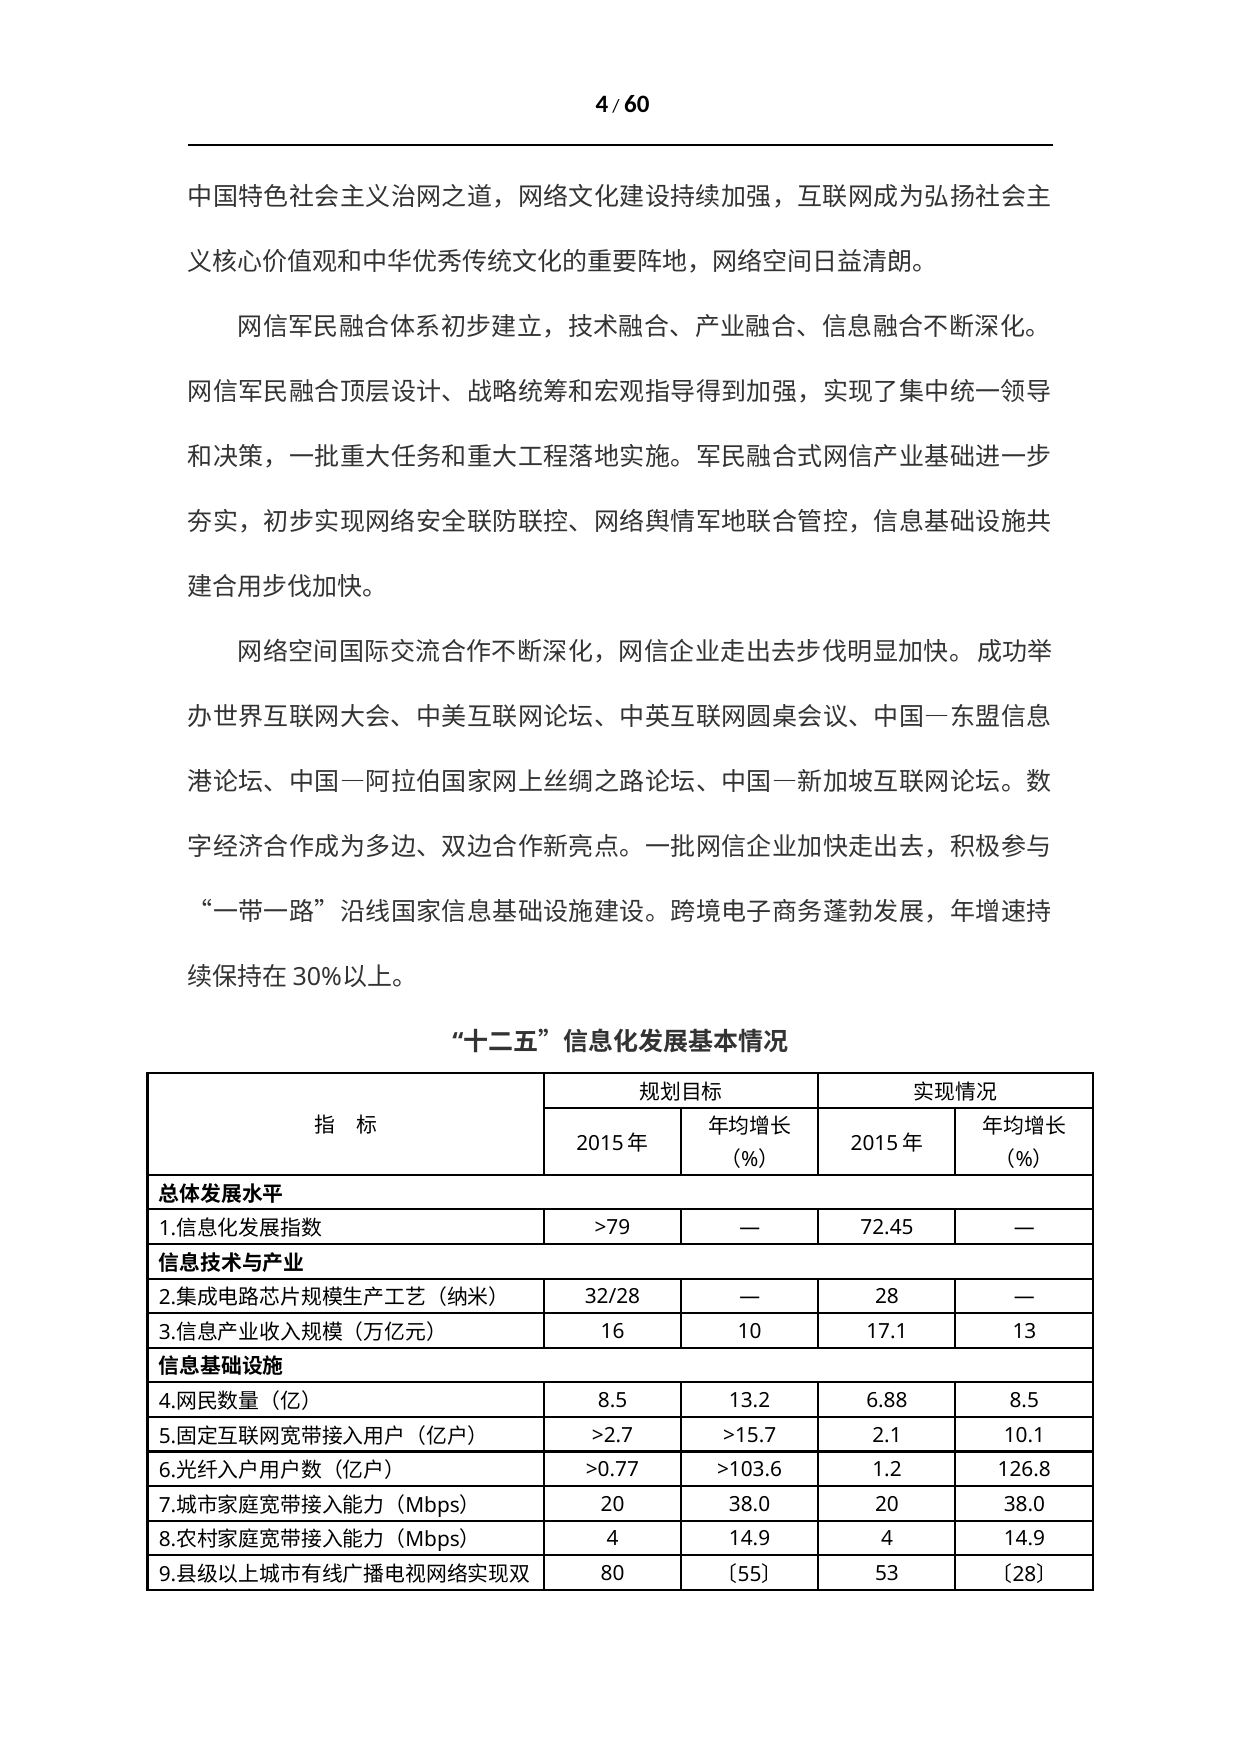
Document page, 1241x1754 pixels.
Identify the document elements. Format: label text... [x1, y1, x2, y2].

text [187, 162, 1053, 292]
text “十二五”信息化发展基本情况 [187, 1007, 1053, 1072]
table_cell 2015年 [545, 1109, 680, 1174]
table_cell — [682, 1280, 817, 1312]
table_cell 14.9 [682, 1522, 817, 1554]
table_cell 6.88 [819, 1383, 954, 1416]
table_cell 信息技术与产业 [149, 1245, 1092, 1277]
table_cell >2.7 [545, 1418, 680, 1450]
table_cell 14.9 [956, 1522, 1092, 1554]
table_cell 20 [819, 1487, 954, 1519]
table_cell — [682, 1210, 817, 1243]
table_cell 126.8 [956, 1453, 1092, 1485]
table_cell 6.光纤入户用户数（亿户） [149, 1453, 543, 1485]
table_cell 年均增长 （%） [956, 1109, 1092, 1174]
table_cell 5.固定互联网宽带接入用户（亿户） [149, 1418, 543, 1450]
table_cell 1.信息化发展指数 [149, 1210, 543, 1243]
text 网信军民融合体系初步建立，技术融合、产业融合、信息融合不断深化。网信军民融合顶层设计、战略统筹和宏观指导得到加强，实现了集中统一领导和决策，一批重大任务和重大工程落地实施。军民融合式网信产业基础进一步夯实，初步实现网络安全联防联控、网络舆情军地联合管控，信息基础设施共建合用步伐加快。 [187, 292, 1053, 617]
table_cell 〔28〕 [956, 1556, 1092, 1589]
table_cell 20 [545, 1487, 680, 1519]
table_cell — [956, 1210, 1092, 1243]
table_cell 8.5 [956, 1383, 1092, 1416]
table_cell >15.7 [682, 1418, 817, 1450]
table_cell 10.1 [956, 1418, 1092, 1450]
table_header 实现情况 [819, 1074, 1092, 1107]
table_cell 13 [956, 1314, 1092, 1347]
table_cell >0.77 [545, 1453, 680, 1485]
table_cell 32/28 [545, 1280, 680, 1312]
table_cell 1.2 [819, 1453, 954, 1485]
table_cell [149, 1556, 543, 1589]
text 网络空间国际交流合作不断深化，网信企业走出去步伐明显加快。成功举办世界互联网大会、中美互联网论坛、中英互联网圆桌会议、中国—东盟信息港论坛、中国—阿拉伯国家网上丝绸之路论坛、中国—新加坡互联网论坛。数字经济合作成为多边、双边合作新亮点。一批网信企业加快走出去，积极参与“一带一路”沿线国家信息基础设施建设。跨境电子商务蓬勃发展，年增速持续保持在30%以上。 [187, 617, 1053, 1007]
table_cell 28 [819, 1280, 954, 1312]
table_cell 4 [545, 1522, 680, 1554]
table_cell 4.网民数量（亿） [149, 1383, 543, 1416]
table_cell 13.2 [682, 1383, 817, 1416]
table_header 指 标 [149, 1074, 543, 1174]
table_cell 7.城市家庭宽带接入能力（Mbps） [149, 1487, 543, 1519]
table_cell 4 [819, 1522, 954, 1554]
table_cell 2015年 [819, 1109, 954, 1174]
table_cell 38.0 [682, 1487, 817, 1519]
table_cell >79 [545, 1210, 680, 1243]
table_cell 信息基础设施 [149, 1349, 1092, 1381]
table_cell 〔55〕 [682, 1556, 817, 1589]
table_cell 72.45 [819, 1210, 954, 1243]
table_cell 17.1 [819, 1314, 954, 1347]
table_cell 38.0 [956, 1487, 1092, 1519]
table_cell 总体发展水平 [149, 1176, 1092, 1208]
table_cell 16 [545, 1314, 680, 1347]
table_cell 2.1 [819, 1418, 954, 1450]
table_header 规划目标 [545, 1074, 817, 1107]
table_cell 年均增长 （%） [682, 1109, 817, 1174]
table_cell 80 [545, 1556, 680, 1589]
table_cell 8.5 [545, 1383, 680, 1416]
table_cell >103.6 [682, 1453, 817, 1485]
table_cell 3.信息产业收入规模（万亿元） [149, 1314, 543, 1347]
table_cell 8.农村家庭宽带接入能力（Mbps） [149, 1522, 543, 1554]
table_cell — [956, 1280, 1092, 1312]
table_cell 53 [819, 1556, 954, 1589]
table_cell 10 [682, 1314, 817, 1347]
table_cell 2.集成电路芯片规模生产工艺（纳米） [149, 1280, 543, 1312]
